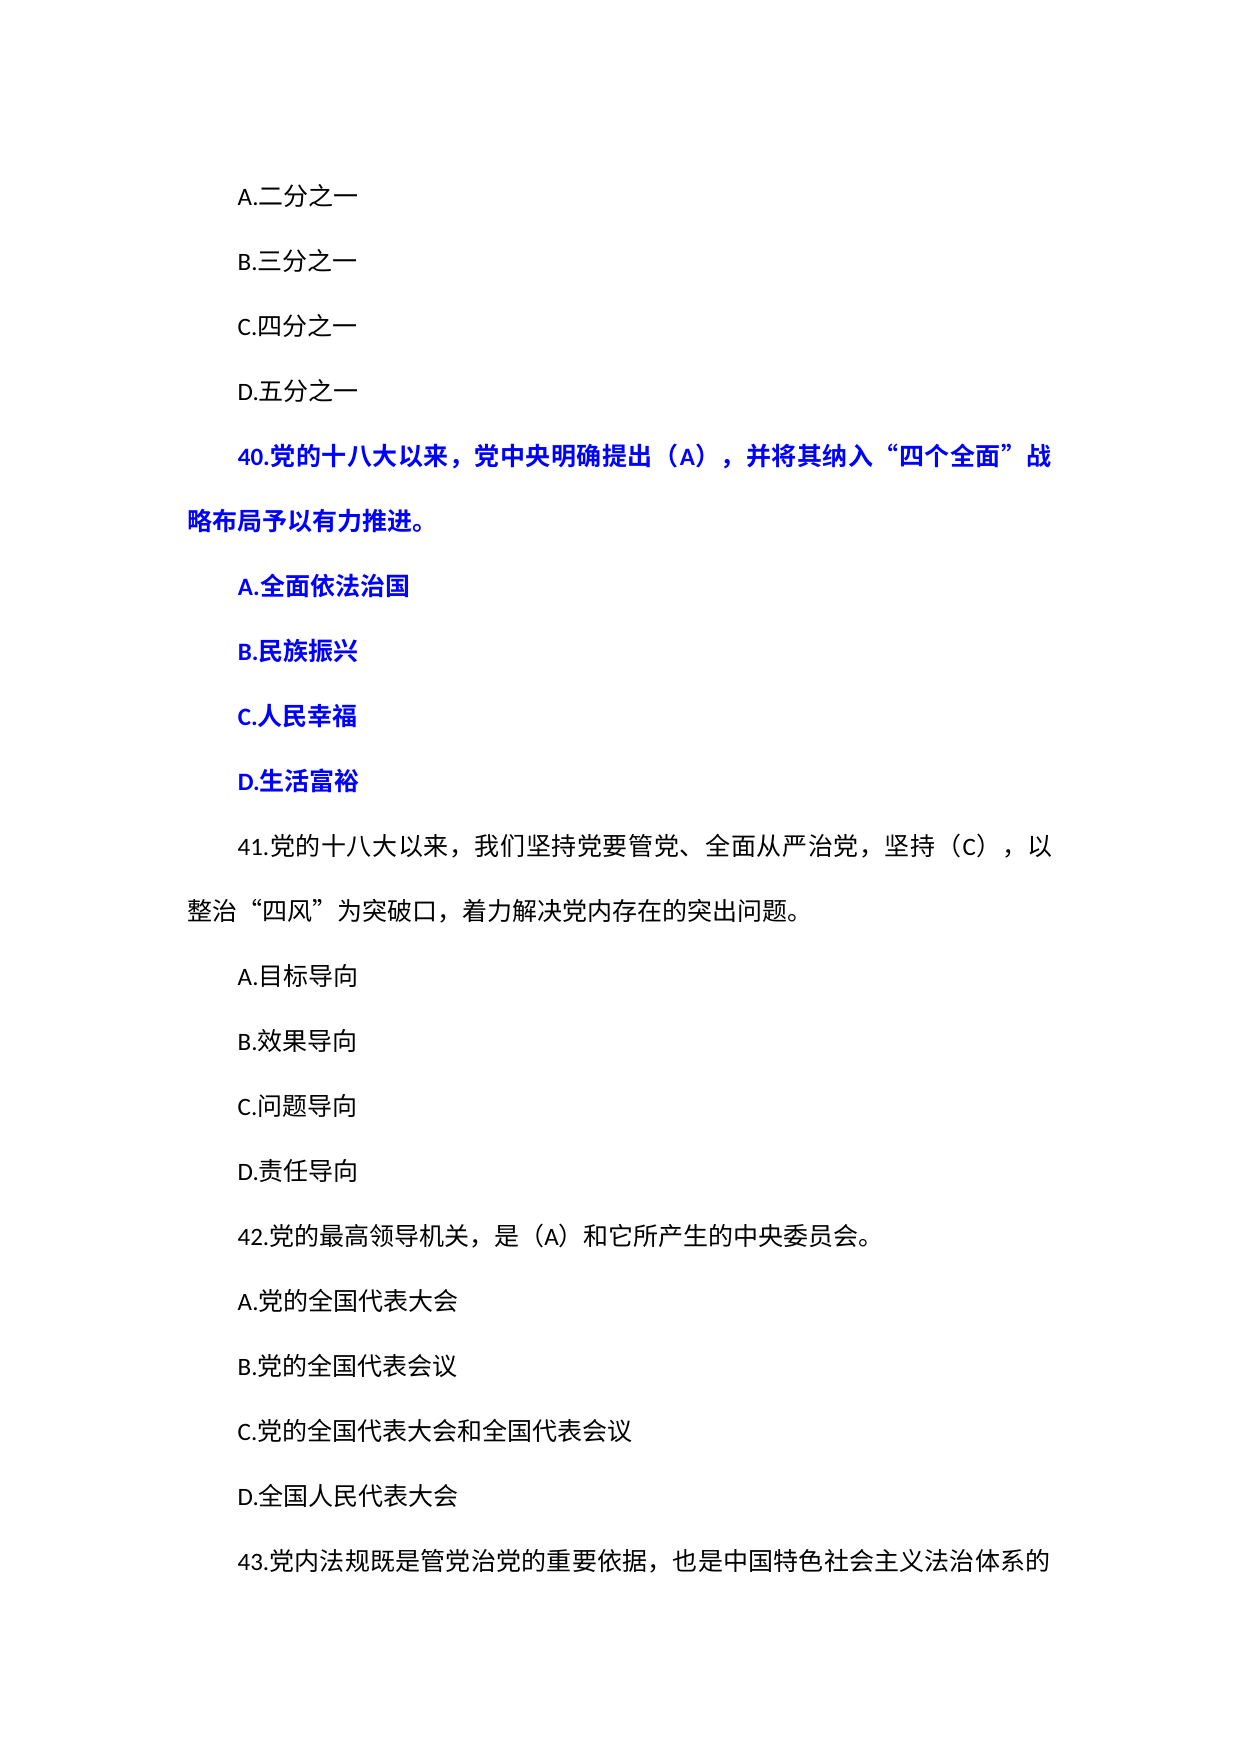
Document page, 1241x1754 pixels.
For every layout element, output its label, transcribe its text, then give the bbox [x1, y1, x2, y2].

text 41.党的十八大以来，我们坚持党要管党、全面从严治党，坚持（C），以整治“四风”为突破口，着力解决党内存在的突出问题。 [187, 812, 1053, 942]
text A.二分之一 [187, 162, 1053, 227]
text B.民族振兴 [187, 617, 1053, 682]
text 40.党的十八大以来，党中央明确提出（A），并将其纳入“四个全面”战略布局予以有力推进。 [187, 422, 1053, 552]
text A.党的全国代表大会 [187, 1267, 1053, 1332]
text C.问题导向 [187, 1072, 1053, 1137]
text D.五分之一 [187, 357, 1053, 422]
text D.全国人民代表大会 [187, 1462, 1053, 1527]
text D.生活富裕 [187, 747, 1053, 812]
text B.党的全国代表会议 [187, 1332, 1053, 1397]
text C.人民幸福 [187, 682, 1053, 747]
text B.效果导向 [187, 1007, 1053, 1072]
text A.全面依法治国 [187, 552, 1053, 617]
text 42.党的最高领导机关，是（A）和它所产生的中央委员会。 [187, 1202, 1053, 1267]
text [187, 1527, 1053, 1592]
text C.四分之一 [187, 292, 1053, 357]
text A.目标导向 [187, 942, 1053, 1007]
text D.责任导向 [187, 1137, 1053, 1202]
text B.三分之一 [187, 227, 1053, 292]
text C.党的全国代表大会和全国代表会议 [187, 1397, 1053, 1462]
